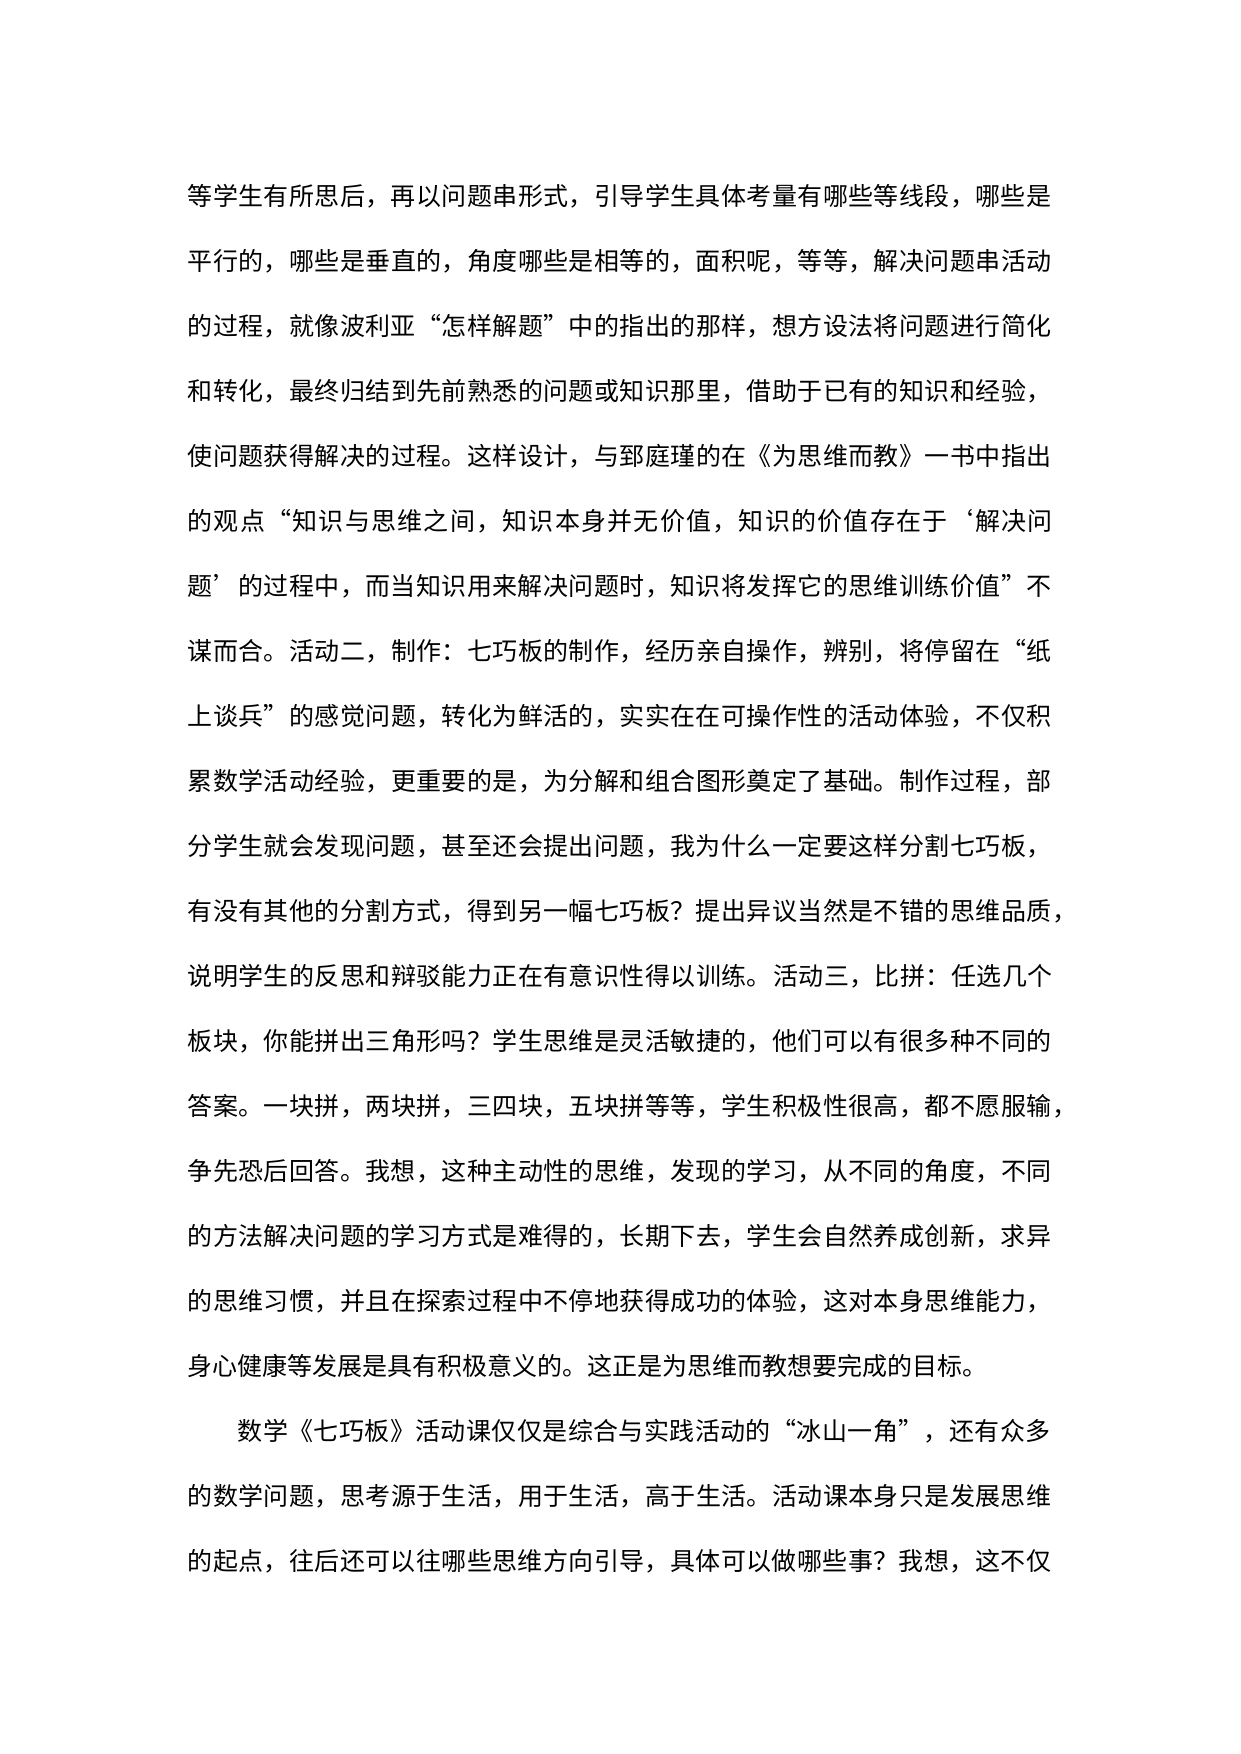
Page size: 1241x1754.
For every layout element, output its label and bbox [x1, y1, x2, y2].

text [187, 1397, 1053, 1592]
text [187, 162, 1053, 1397]
